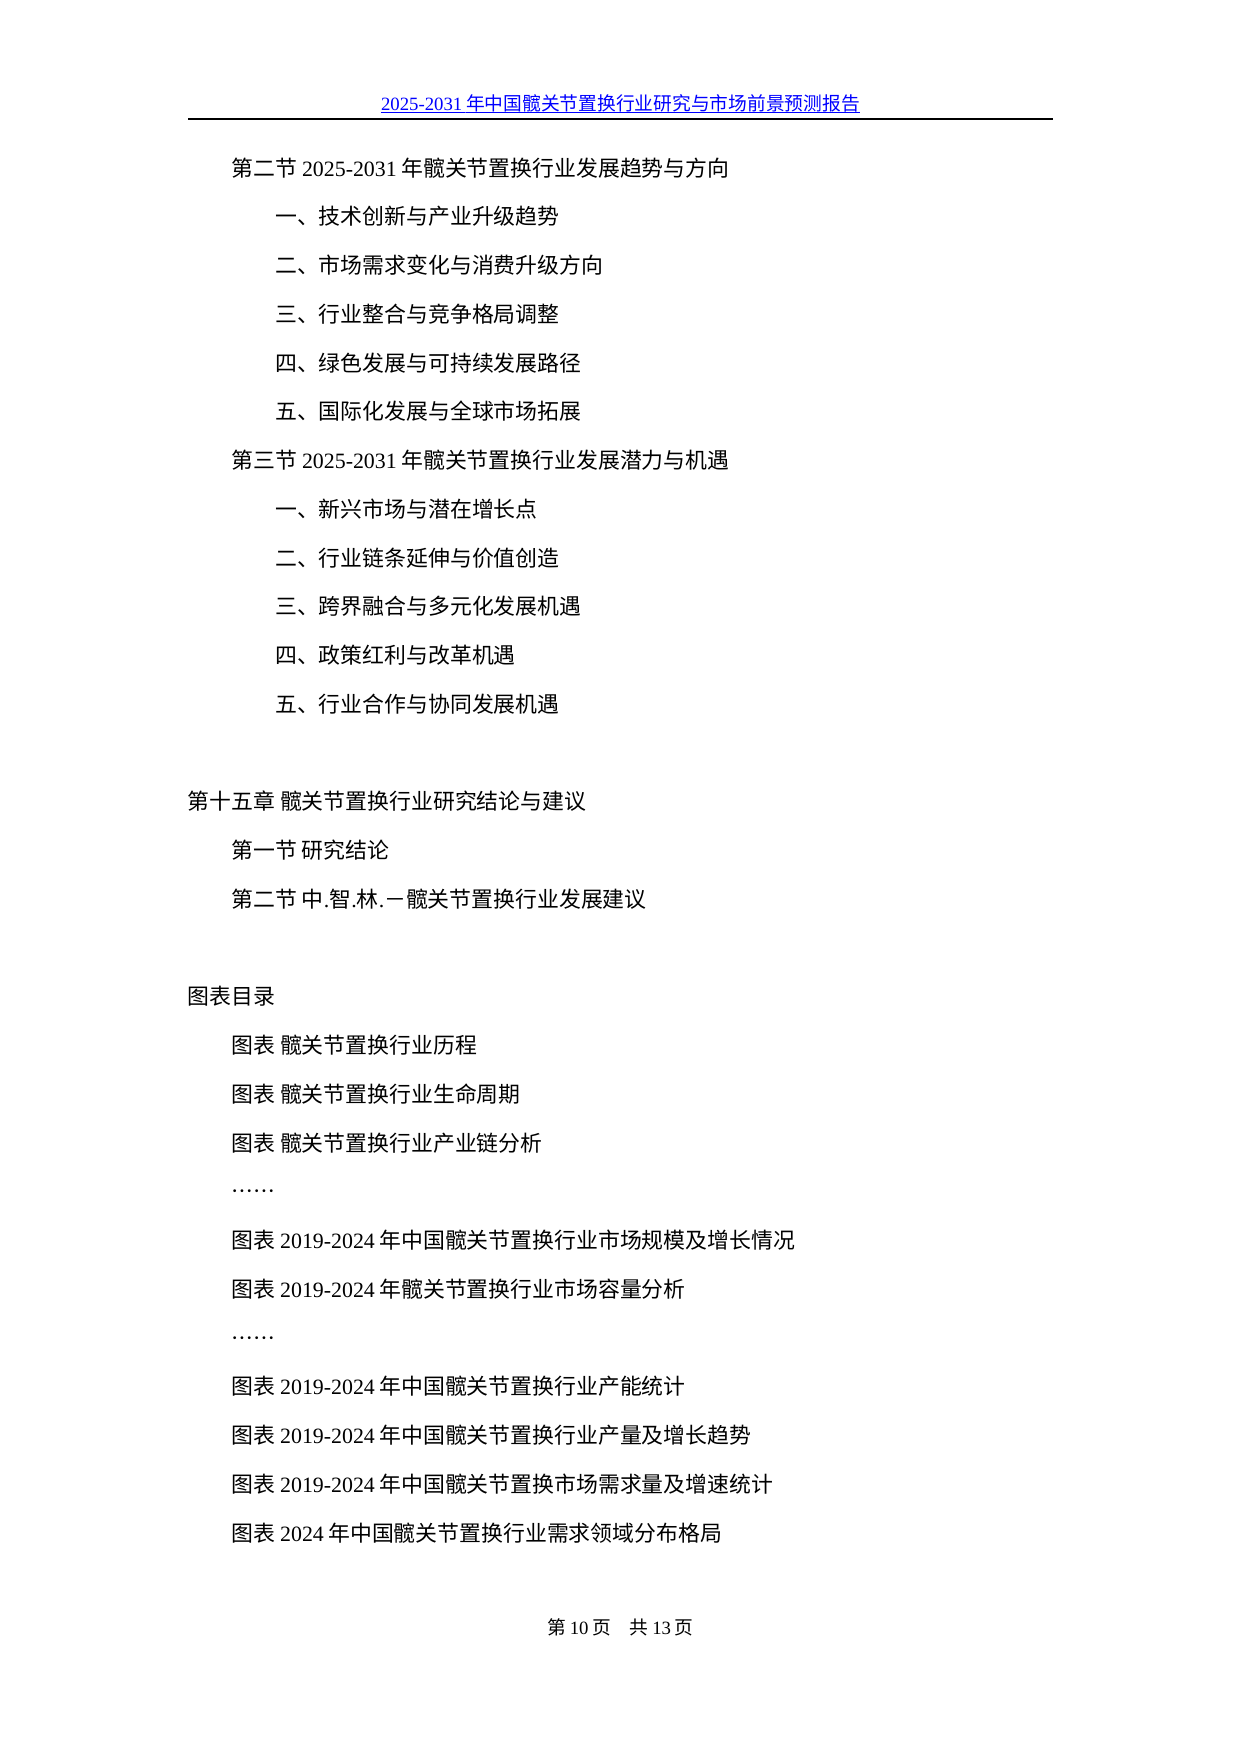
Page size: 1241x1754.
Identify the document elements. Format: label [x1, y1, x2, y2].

text [187, 150, 1053, 1548]
